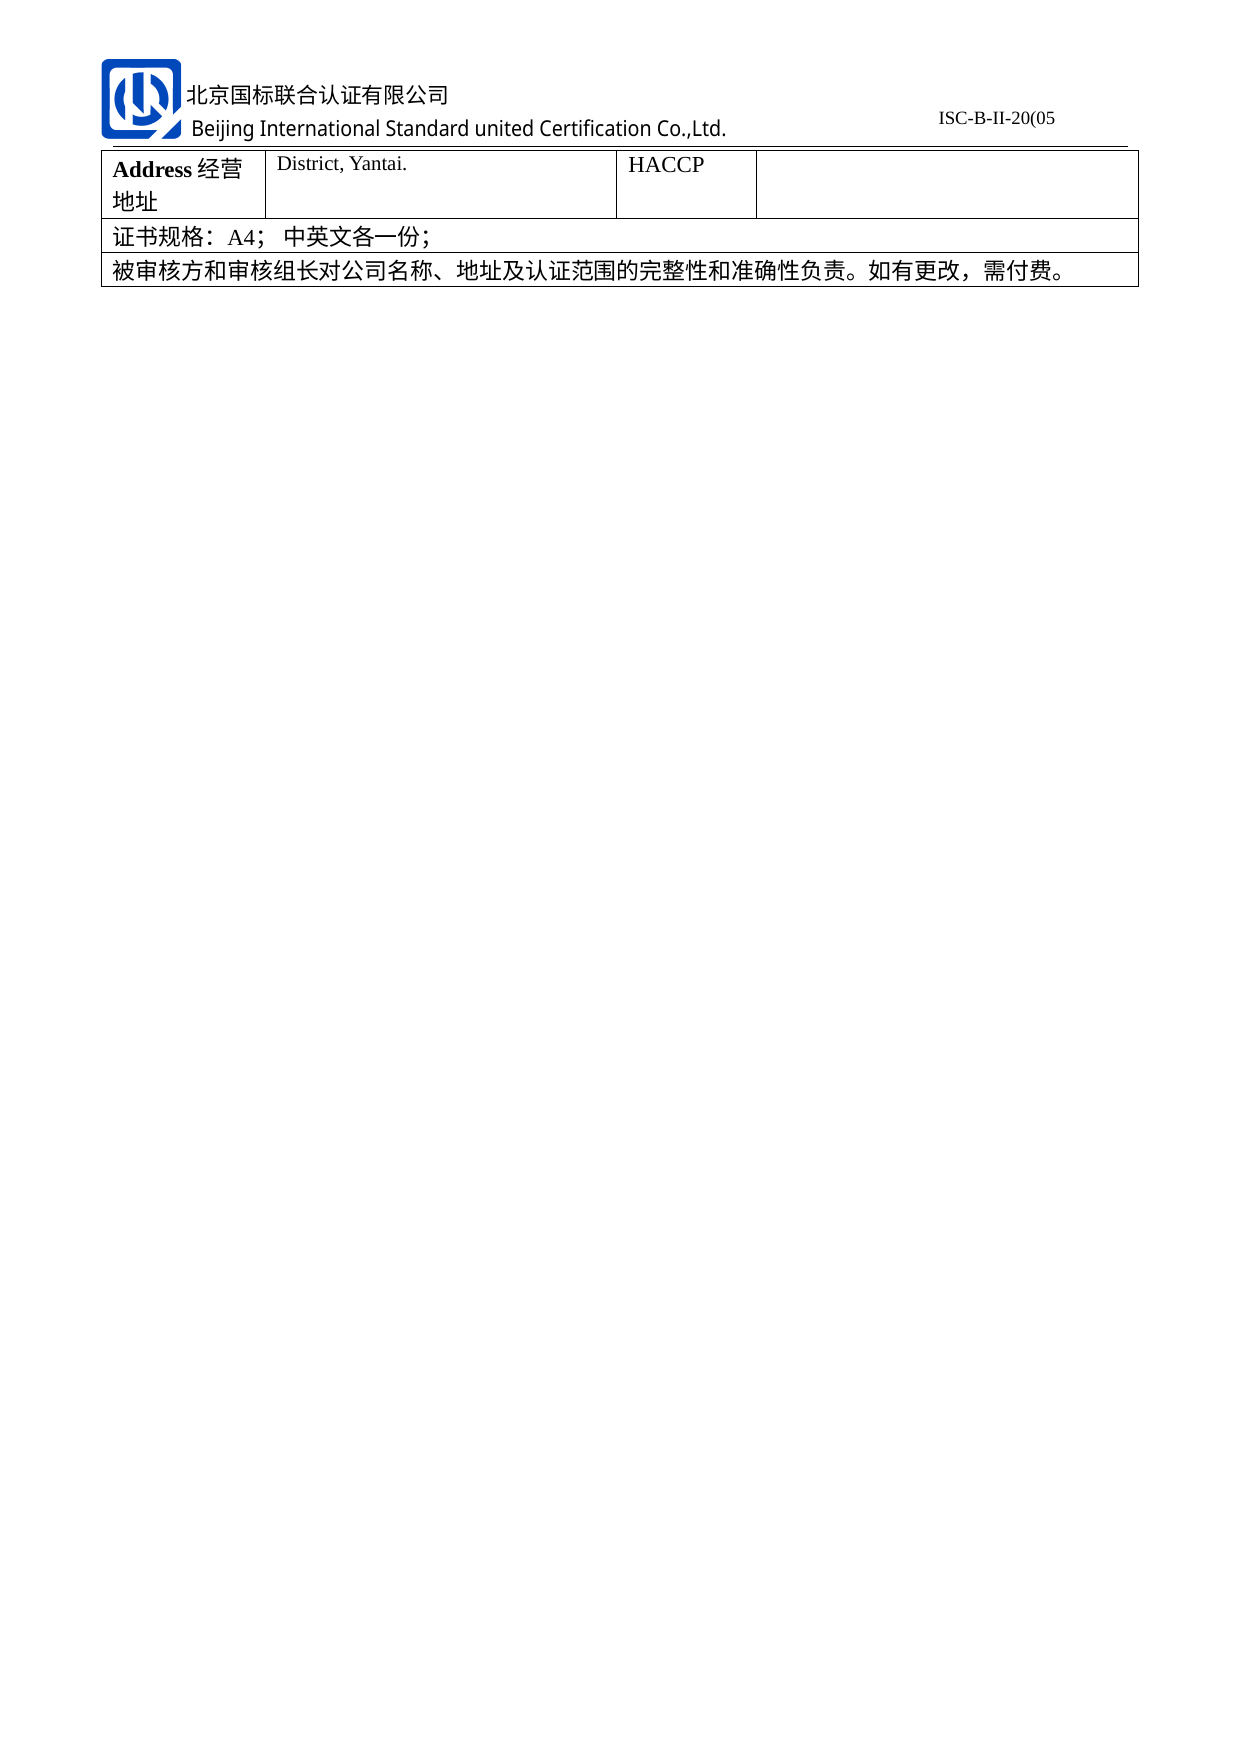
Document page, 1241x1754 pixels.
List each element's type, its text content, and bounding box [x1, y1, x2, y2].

table_cell HACCP [617, 151, 756, 217]
table_cell [757, 151, 1138, 217]
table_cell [102, 151, 265, 217]
table_cell 被审核方和审核组长对公司名称、地址及认证范围的完整性和准确性负责。如有更改，需付费。 [102, 253, 1138, 286]
table_cell 证书规格：A4； 中英文各一份； [102, 219, 1138, 252]
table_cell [266, 151, 616, 217]
picture [101, 59, 182, 139]
